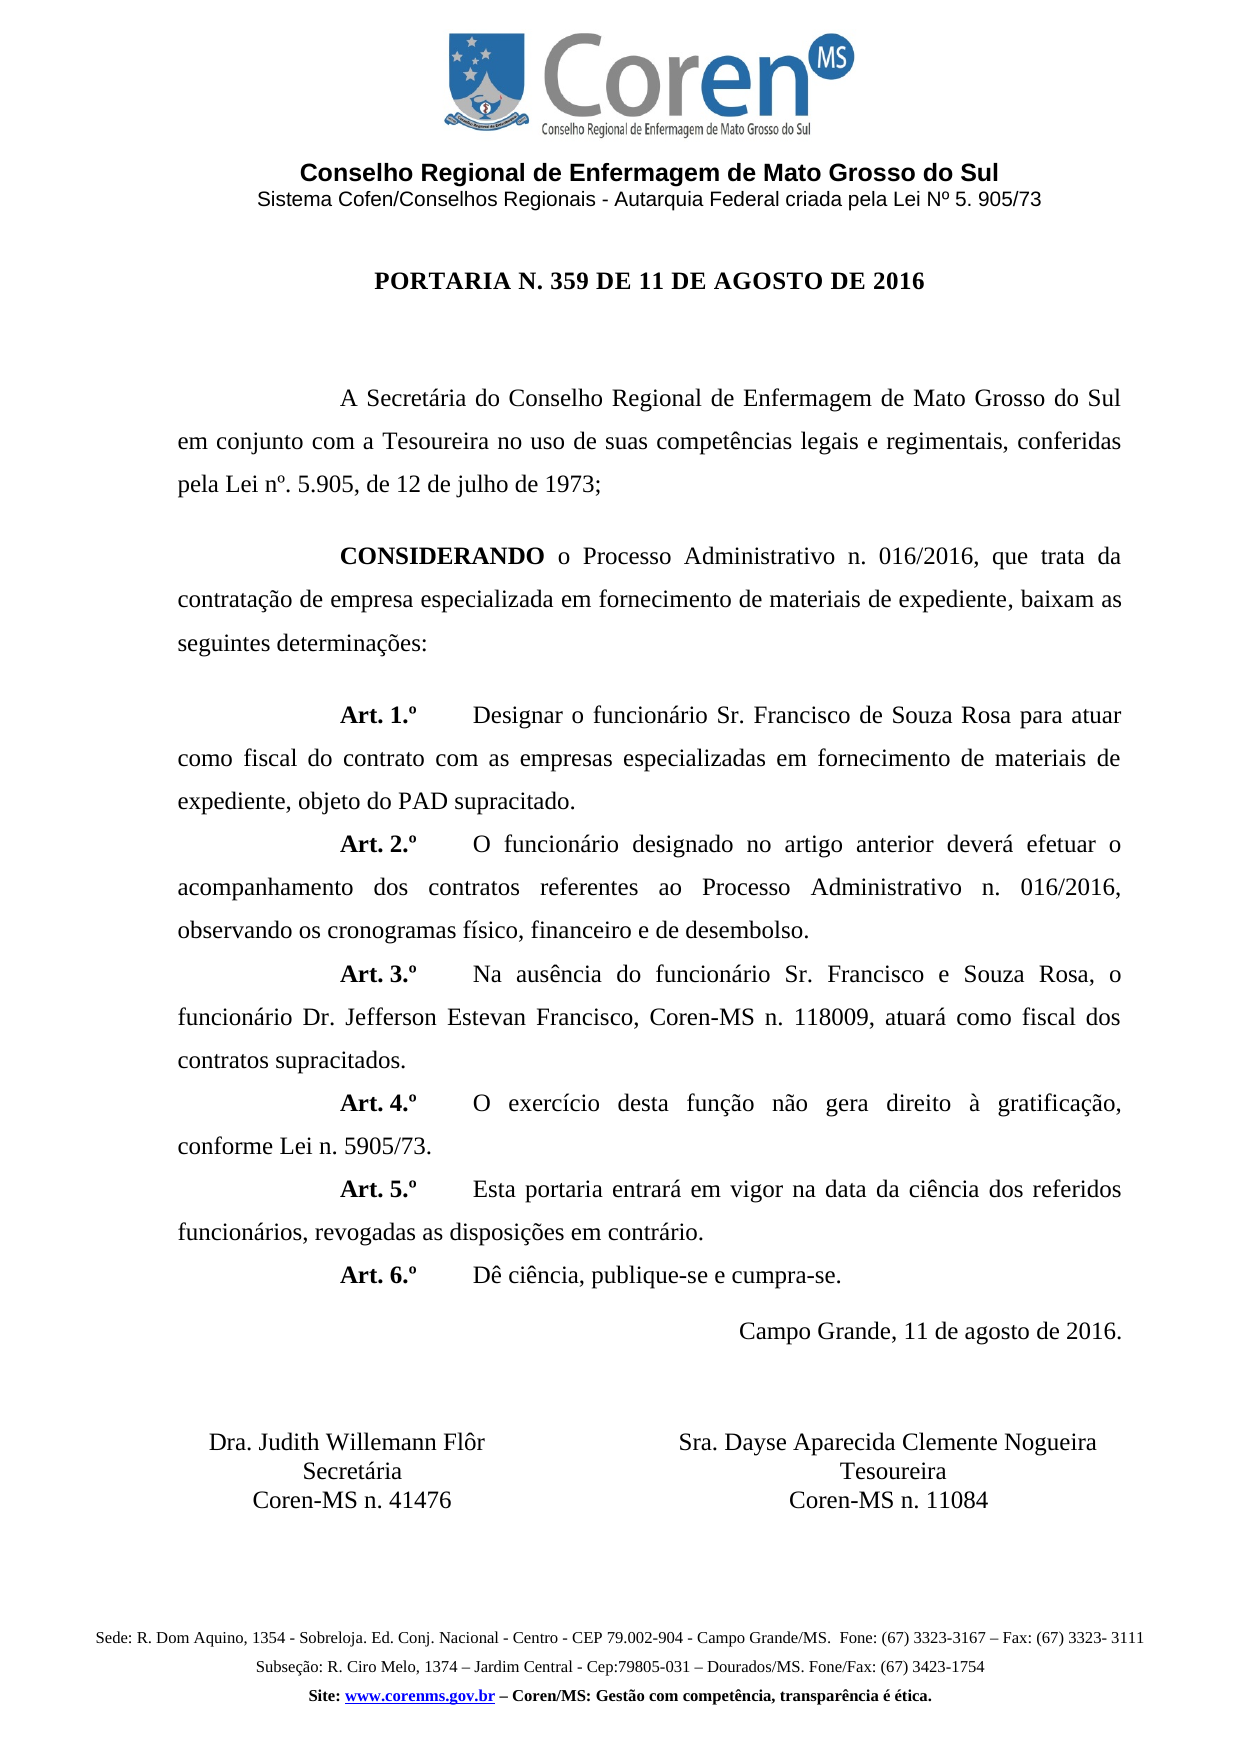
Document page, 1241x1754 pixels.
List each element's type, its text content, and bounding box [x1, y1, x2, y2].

list O exercício desta função não gera direito à gratificação, conforme Lei n. 5905/73. [177, 1088, 1122, 1160]
text Dra. Judith Willemann Flôr Sra. Dayse Aparecida Clemente Nogueira [177, 1427, 1122, 1456]
list O funcionário designado no artigo anterior deverá efetuar o acompanhamento dos contratos referentes ao Processo Administrativo n. 016/2016, observando os cronogramas físico, financeiro e de desembolso. [177, 829, 1122, 944]
text CONSIDERANDO o Processo Administrativo n. 016/2016, que trata da contratação de empresa especializada em fornecimento de materiais de expediente, baixam as seguintes determinações: [177, 541, 1122, 656]
text Coren-MS n. 41476 Coren-MS n. 11084 [177, 1485, 1122, 1514]
list Designar o funcionário Sr. Francisco de Souza Rosa para atuar como fiscal do contrato com as empresas especializadas em fornecimento de materiais de expediente, objeto do PAD supracitado. [177, 700, 1122, 815]
list Campo Grande, 11 de agosto de 2016. [340, 1316, 1122, 1345]
list Na ausência do funcionário Sr. Francisco e Souza Rosa, o funcionário Dr. Jefferson Estevan Francisco, Coren-MS n. 118009, atuará como fiscal dos contratos supracitados. [177, 959, 1122, 1074]
title Portaria n. 359 de 11 de AGOSTO de 2016 [177, 266, 1122, 294]
list Esta portaria entrará em vigor na data da ciência dos referidos funcionários, revogadas as disposições em contrário. [177, 1174, 1122, 1246]
text Secretária Tesoureira [177, 1456, 1122, 1485]
picture [442, 29, 857, 142]
text A Secretária do Conselho Regional de Enfermagem de Mato Grosso do Sul em conjunto com a Tesoureira no uso de suas competências legais e regimentais, conferidas pela Lei nº. 5.905, de 12 de julho de 1973; [177, 383, 1122, 498]
list Dê ciência, publique-se e cumpra-se. [177, 1261, 1122, 1289]
